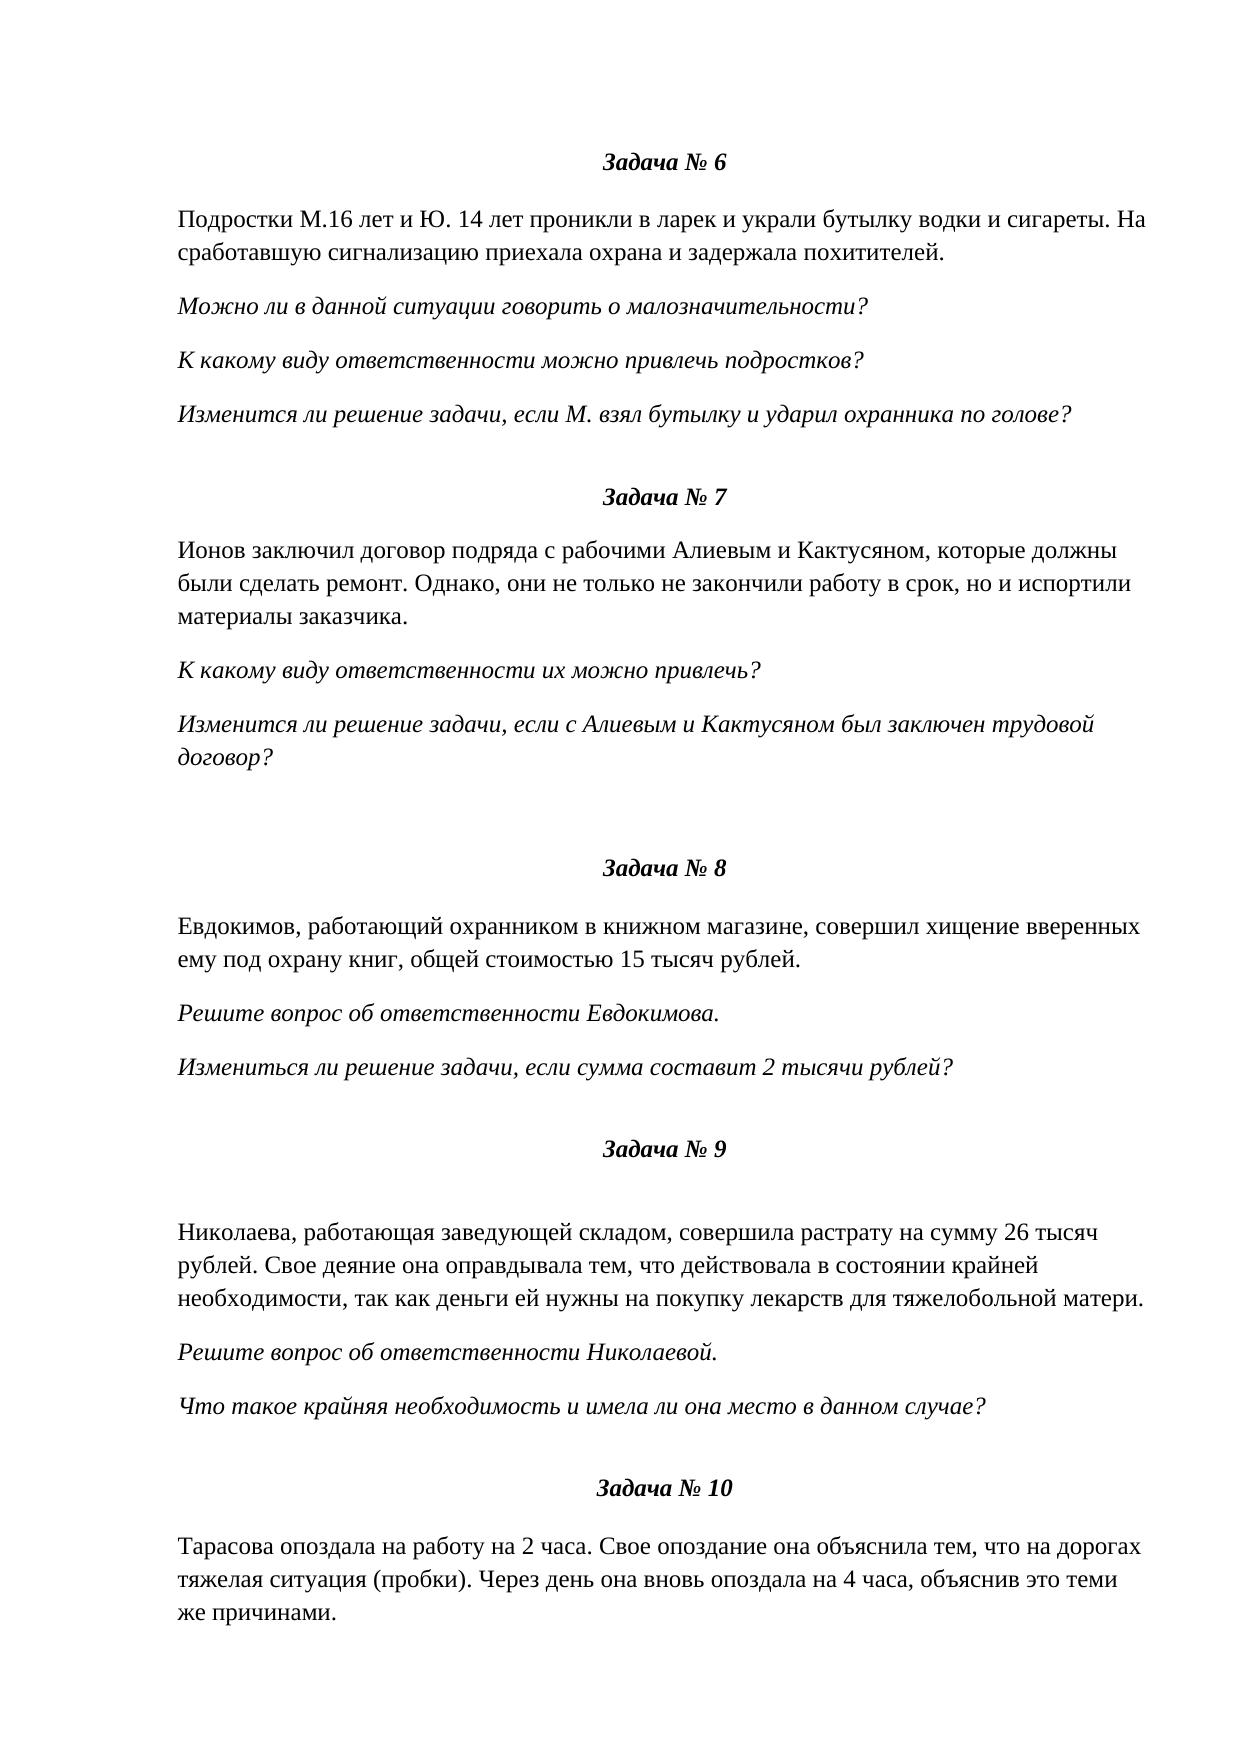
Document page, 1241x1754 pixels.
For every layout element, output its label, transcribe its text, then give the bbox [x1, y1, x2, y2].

text Тарасова опоздала на работу на 2 часа. Свое опоздание она объяснила тем, что на дорогах тяжелая ситуация (пробки). Через день она вновь опоздала на 4 часа, объяснив это теми же причинами. [177, 1531, 1152, 1626]
text Можно ли в данной ситуации говорить о малозначительности? [177, 291, 1152, 320]
list Задача № 10 [177, 1473, 1152, 1502]
text Решите вопрос об ответственности Николаевой. [177, 1337, 1152, 1366]
text Измениться ли решение задачи, если сумма составит 2 тысячи рублей? [177, 1052, 1152, 1081]
text Изменится ли решение задачи, если с Алиевым и Кактусяном был заключен трудовой договор? [177, 709, 1152, 771]
text Решите вопрос об ответственности Евдокимова. [177, 998, 1152, 1027]
list Задача № 6 [177, 147, 1152, 176]
text Евдокимов, работающий охранником в книжном магазине, совершил хищение вверенных ему под охрану книг, общей стоимостью 15 тысяч рублей. [177, 911, 1152, 973]
text К какому виду ответственности можно привлечь подростков? [177, 345, 1152, 374]
text Подростки М.16 лет и Ю. 14 лет проникли в ларек и украли бутылку водки и сигареты. На сработавшую сигнализацию приехала охрана и задержала похитителей. [177, 204, 1152, 266]
text Ионов заключил договор подряда с рабочими Алиевым и Кактусяном, которые должны были сделать ремонт. Однако, они не только не закончили работу в срок, но и испортили материалы заказчика. [177, 535, 1152, 630]
list Задача № 9 [177, 1134, 1152, 1163]
text Что такое крайняя необходимость и имела ли она место в данном случае? [177, 1391, 1152, 1419]
text Николаева, работающая заведующей складом, совершила растрату на сумму 26 тысяч рублей. Свое деяние она оправдывала тем, что действовала в состоянии крайней необходимости, так как деньги ей нужны на покупку лекарств для тяжелобольной матери. [177, 1217, 1152, 1312]
list Задача № 8 [177, 853, 1152, 882]
text К какому виду ответственности их можно привлечь? [177, 655, 1152, 684]
text Изменится ли решение задачи, если М. взял бутылку и ударил охранника по голове? [177, 399, 1152, 428]
text Задача № 7 [177, 482, 1152, 510]
